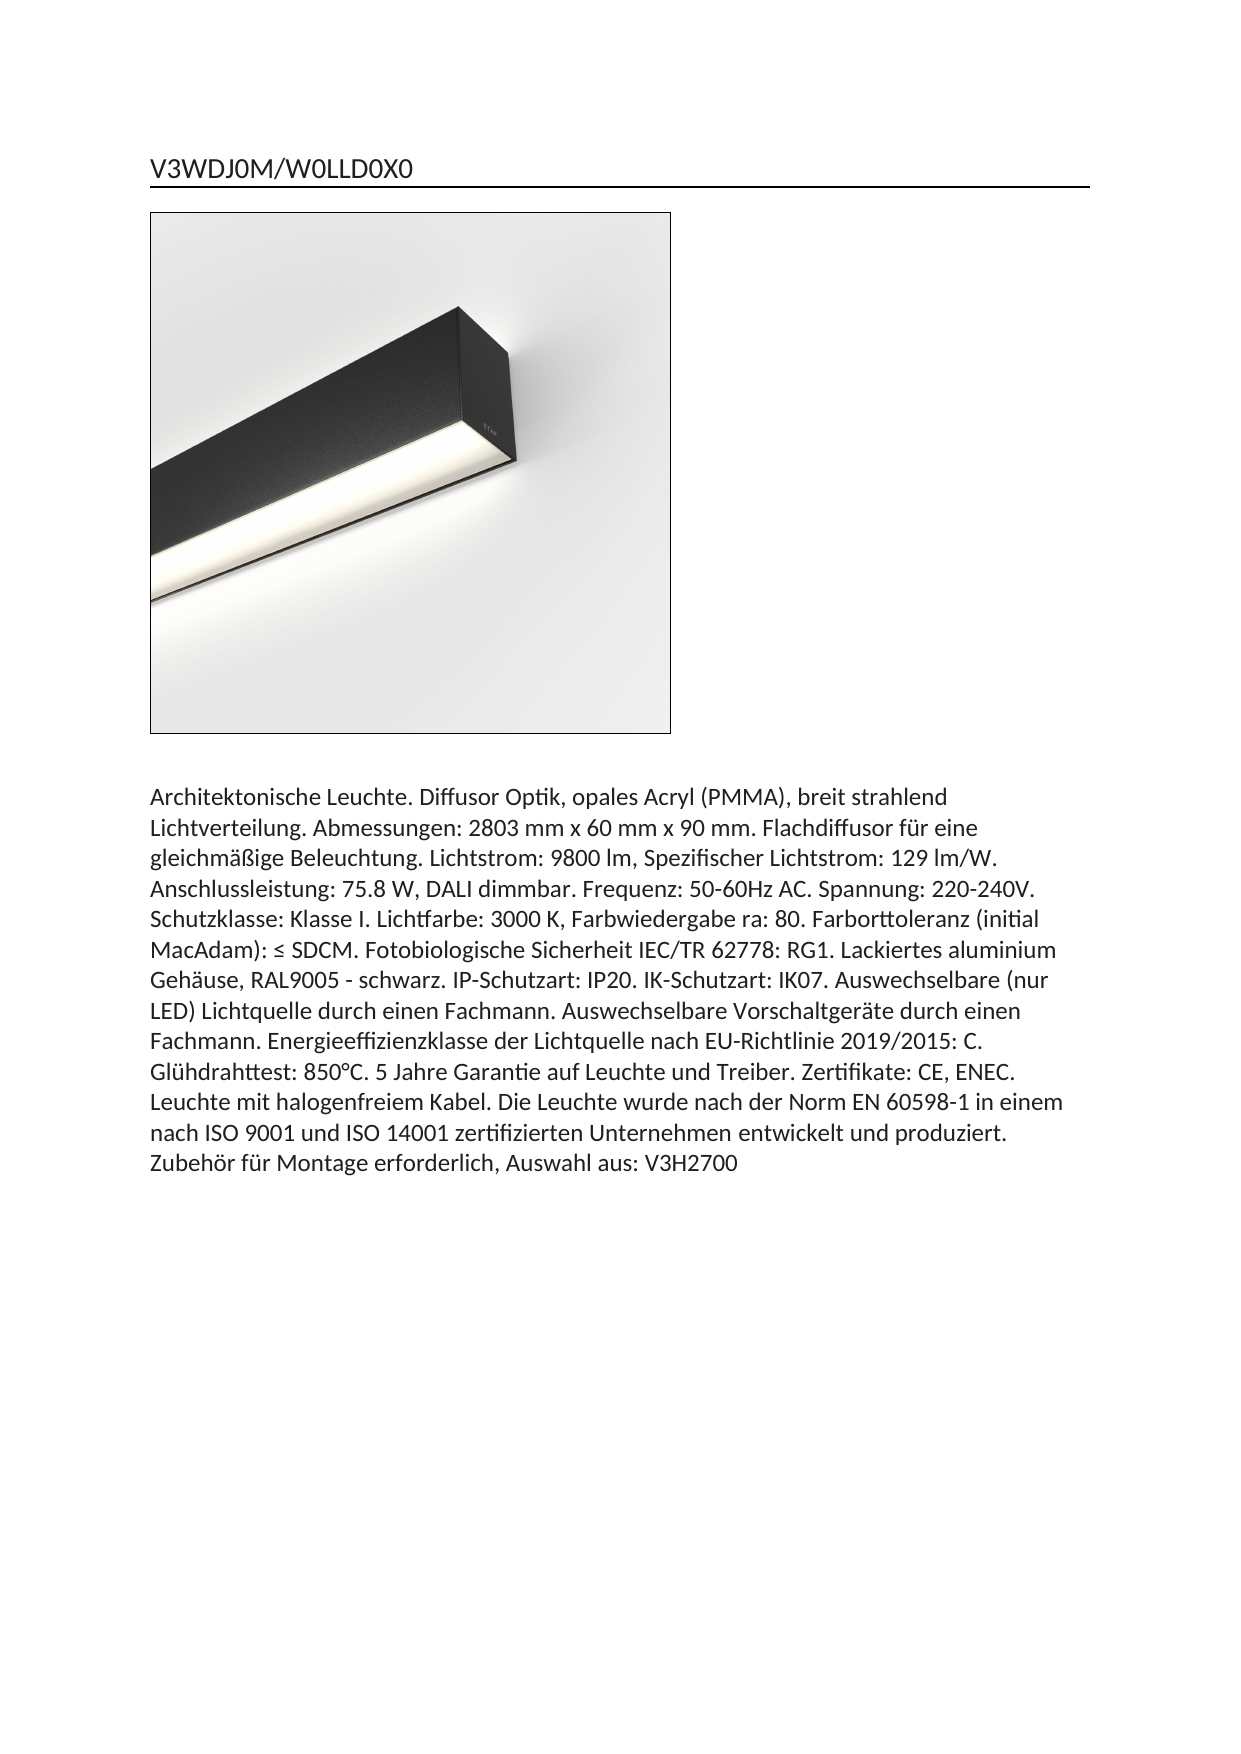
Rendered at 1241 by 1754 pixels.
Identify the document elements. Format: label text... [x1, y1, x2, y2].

text V3WDJ0M/W0LLD0X0 [150, 150, 1090, 186]
picture [151, 213, 670, 733]
text Architektonische Leuchte. Diffusor Optik, opales Acryl (PMMA), breit strahlend Lichtverteilung. Abmessungen: 2803 mm x 60 mm x 90 mm. Flachdiffusor für eine gleichmäßige Beleuchtung. Lichtstrom: 9800 lm, Spezifischer Lichtstrom: 129 lm/W. Anschlussleistung: 75.8 W, DALI dimmbar. Frequenz: 50-60Hz AC. Spannung: 220-240V. Schutzklasse: Klasse I. Lichtfarbe: 3000 K, Farbwiedergabe ra: 80. Farborttoleranz (initial MacAdam): ≤ SDCM. Fotobiologische Sicherheit IEC/TR 62778: RG1. Lackiertes aluminium Gehäuse, RAL9005 - schwarz. IP-Schutzart: IP20. IK-Schutzart: IK07. Auswechselbare (nur LED) Lichtquelle durch einen Fachmann. Auswechselbare Vorschaltgeräte durch einen Fachmann. Energieeffizienzklasse der Lichtquelle nach EU-Richtlinie 2019/2015: C. Glühdrahttest: 850°C. 5 Jahre Garantie auf Leuchte und Treiber. Zertifikate: CE, ENEC. Leuchte mit halogenfreiem Kabel. Die Leuchte wurde nach der Norm EN 60598-1 in einem nach ISO 9001 und ISO 14001 zertifizierten Unternehmen entwickelt und produziert. Zubehör für Montage erforderlich, Auswahl aus: V3H2700 [150, 781, 1090, 1178]
